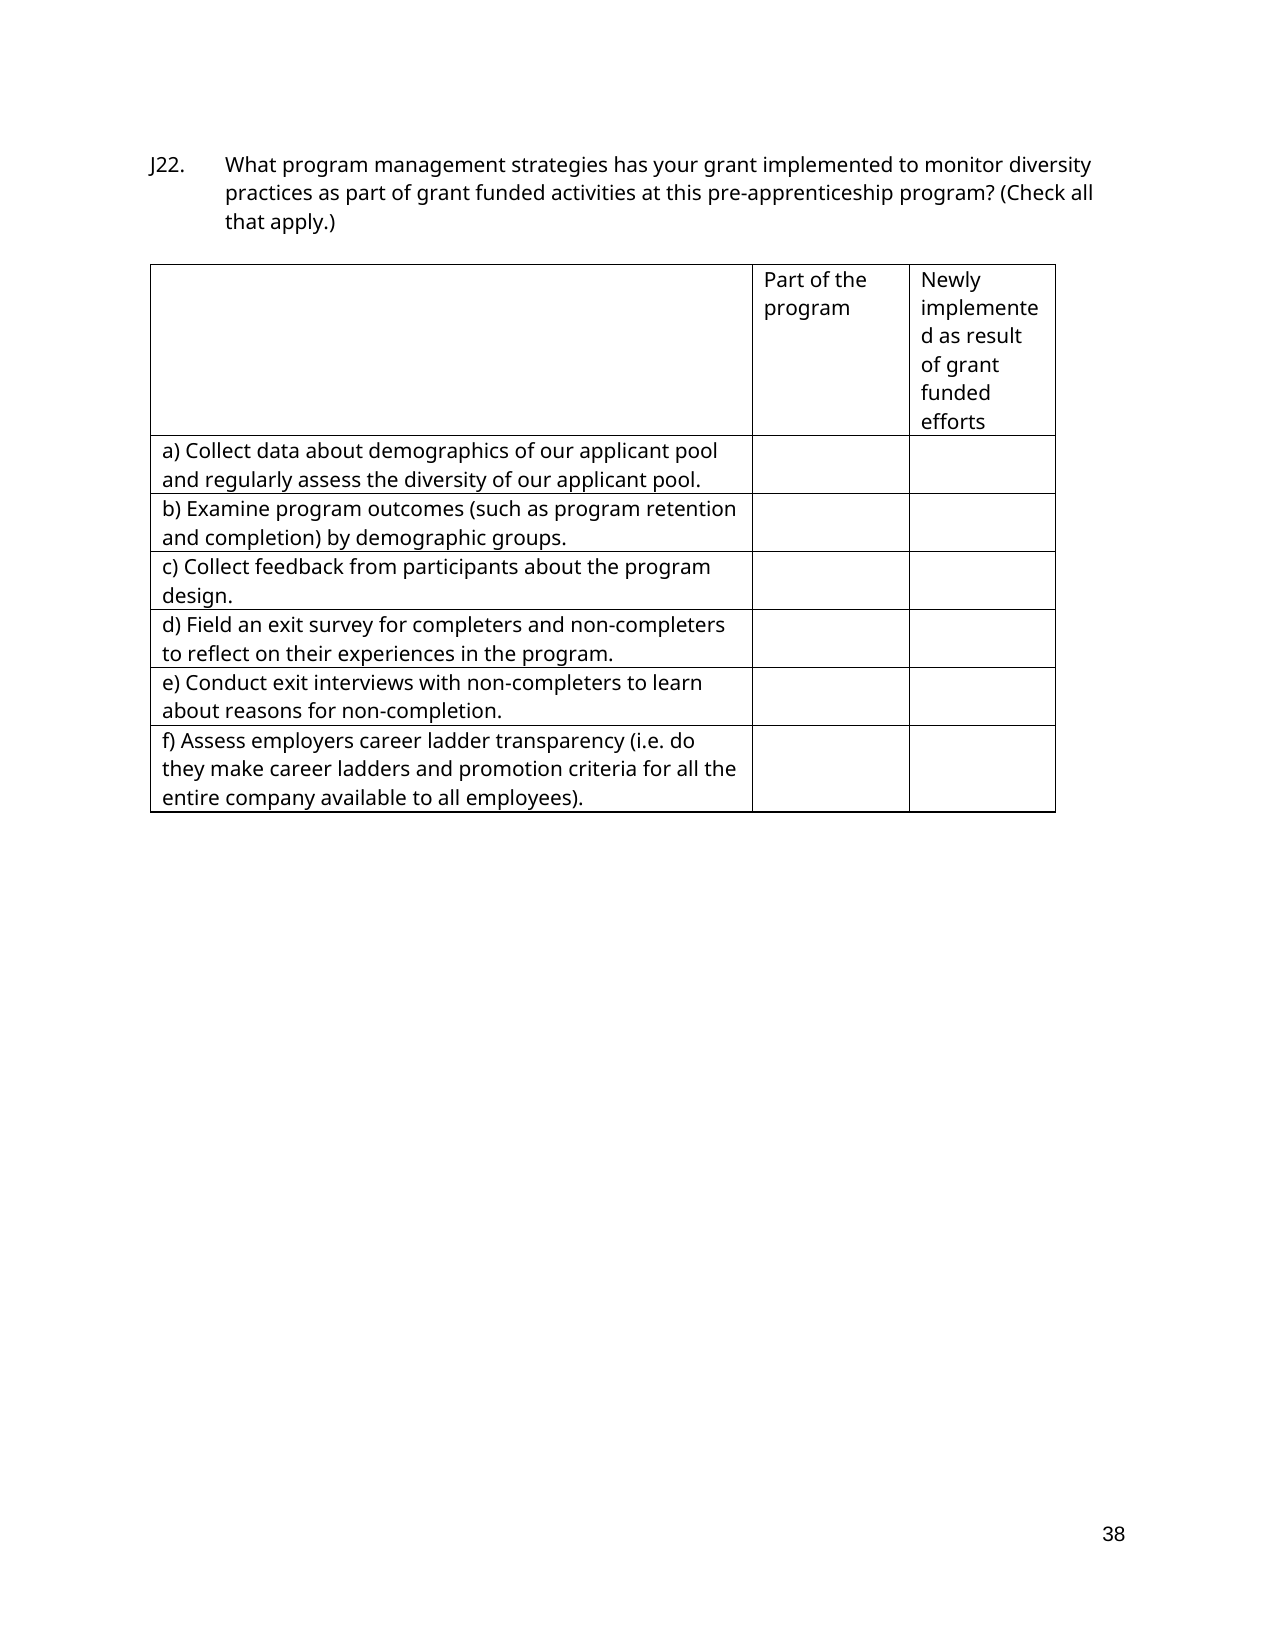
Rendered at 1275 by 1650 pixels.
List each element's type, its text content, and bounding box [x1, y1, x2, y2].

table_cell [753, 726, 909, 811]
table_cell [910, 494, 1055, 551]
table_cell e) Conduct exit interviews with non-completers to learn about reasons for non-completion. [151, 668, 752, 725]
table_cell d) Field an exit survey for completers and non-completers to reflect on their experiences in the program. [151, 610, 752, 667]
table_header [151, 265, 752, 435]
table_cell a) Collect data about demographics of our applicant pool and regularly assess the diversity of our applicant pool. [151, 436, 752, 493]
table_cell [753, 610, 909, 667]
table_cell [753, 552, 909, 609]
table_cell [910, 610, 1055, 667]
table_cell b) Examine program outcomes (such as program retention and completion) by demographic groups. [151, 494, 752, 551]
table_header Newly implemented as result of grant funded efforts [910, 265, 1055, 435]
text J22. What program management strategies has your grant implemented to monitor diversity practices as part of grant funded activities at this pre-apprenticeship program? (Check all that apply.) [150, 150, 1125, 235]
table_cell c) Collect feedback from participants about the program design. [151, 552, 752, 609]
table_cell [753, 436, 909, 493]
table_cell [910, 552, 1055, 609]
table_cell [753, 668, 909, 725]
table_cell [910, 668, 1055, 725]
table_cell [910, 436, 1055, 493]
table_cell [753, 494, 909, 551]
table_header Part of the program [753, 265, 909, 435]
table_cell f) Assess employers career ladder transparency (i.e. do they make career ladders and promotion criteria for all the entire company available to all employees). [151, 726, 752, 811]
table_cell [910, 726, 1055, 811]
